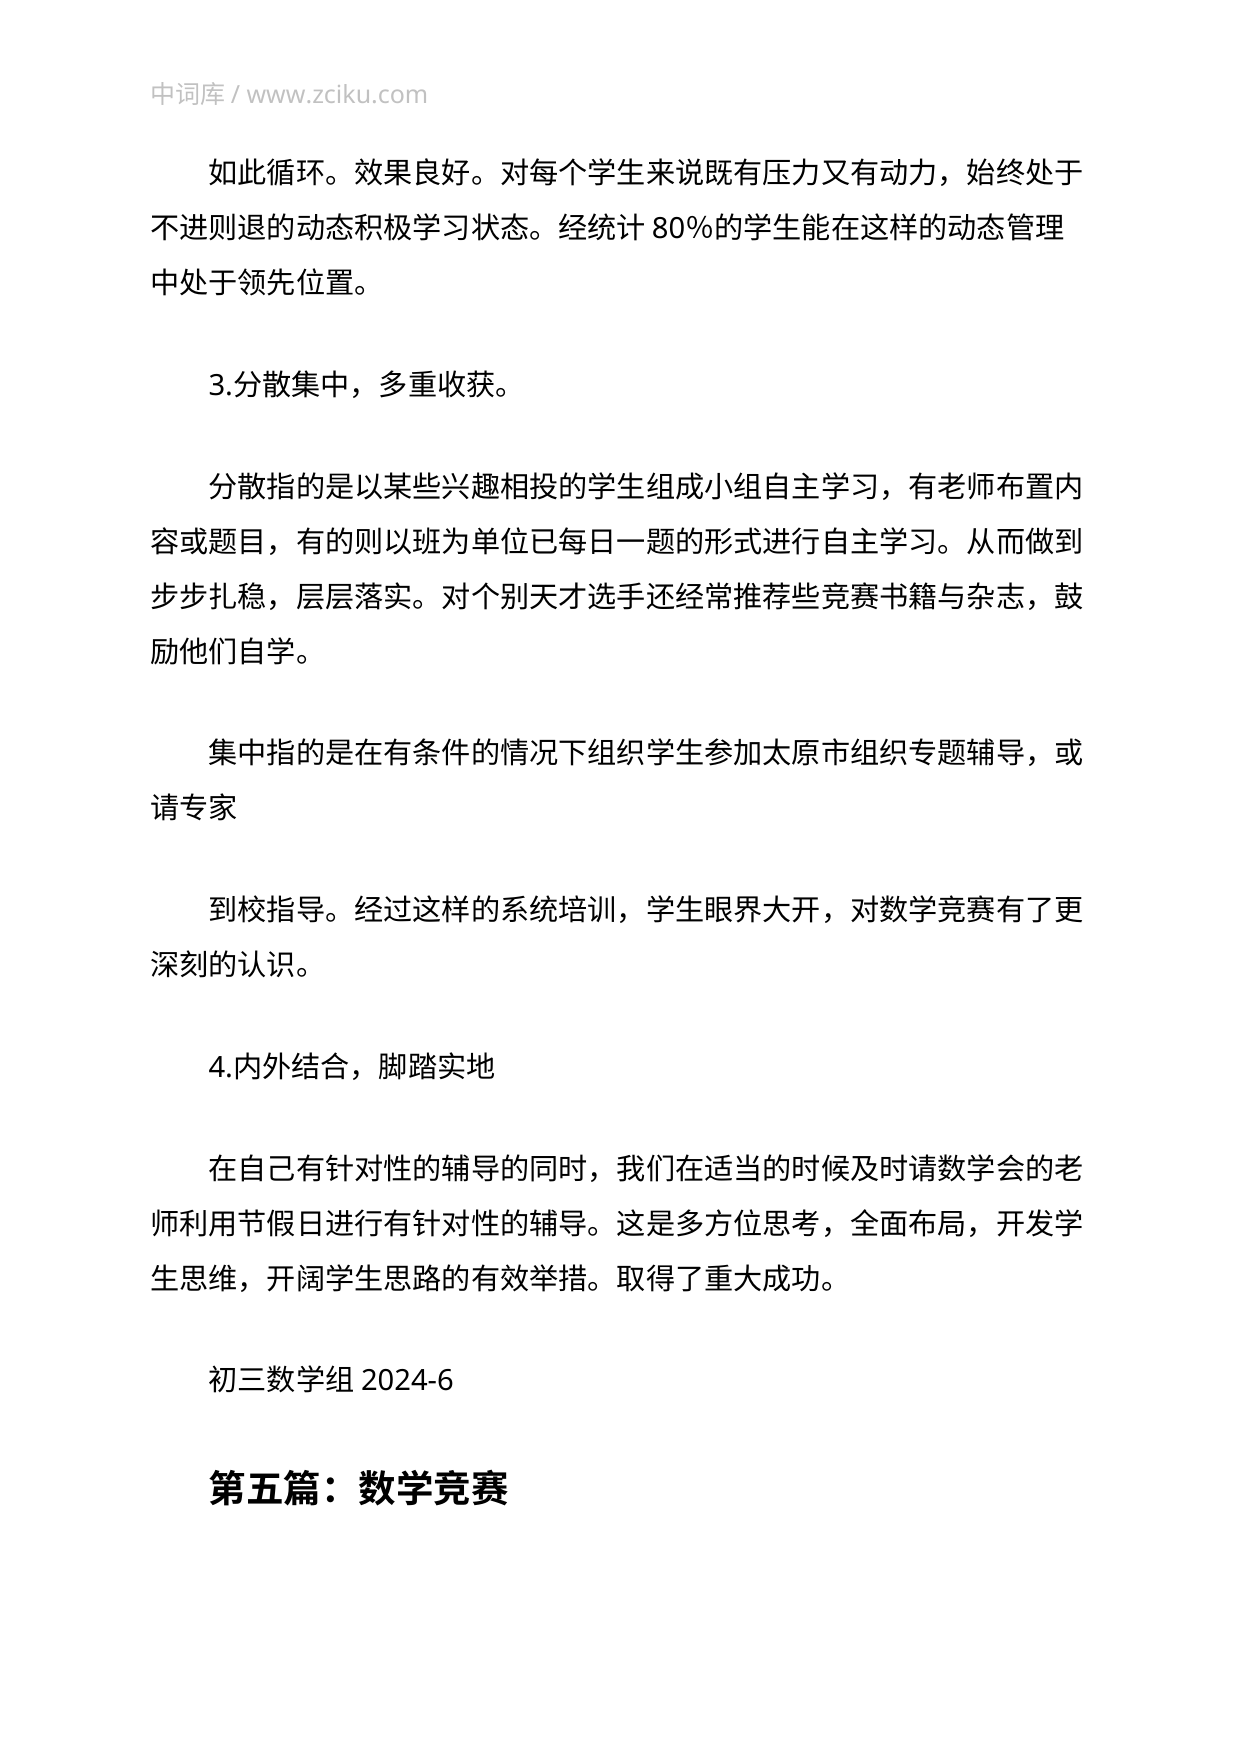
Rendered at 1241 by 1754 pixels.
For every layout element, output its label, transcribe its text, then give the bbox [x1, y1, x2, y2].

text 第五篇：数学竞赛 [150, 1459, 1090, 1513]
text 4.内外结合，脚踏实地 [150, 1043, 1090, 1086]
text 3.分散集中，多重收获。 [150, 362, 1090, 404]
text 到校指导。经过这样的系统培训，学生眼界大开，对数学竞赛有了更深刻的认识。 [150, 887, 1090, 984]
text 在自己有针对性的辅导的同时，我们在适当的时候及时请数学会的老师利用节假日进行有针对性的辅导。这是多方位思考，全面布局，开发学生思维，开阔学生思路的有效举措。取得了重大成功。 [150, 1145, 1090, 1297]
text 如此循环。效果良好。对每个学生来说既有压力又有动力，始终处于不进则退的动态积极学习状态。经统计80％的学生能在这样的动态管理中处于领先位置。 [150, 150, 1090, 302]
text 分散指的是以某些兴趣相投的学生组成小组自主学习，有老师布置内容或题目，有的则以班为单位已每日一题的形式进行自主学习。从而做到步步扎稳，层层落实。对个别天才选手还经常推荐些竞赛书籍与杂志，鼓励他们自学。 [150, 464, 1090, 671]
text 集中指的是在有条件的情况下组织学生参加太原市组织专题辅导，或请专家 [150, 730, 1090, 827]
text 初三数学组 2024-6 [150, 1357, 1090, 1399]
